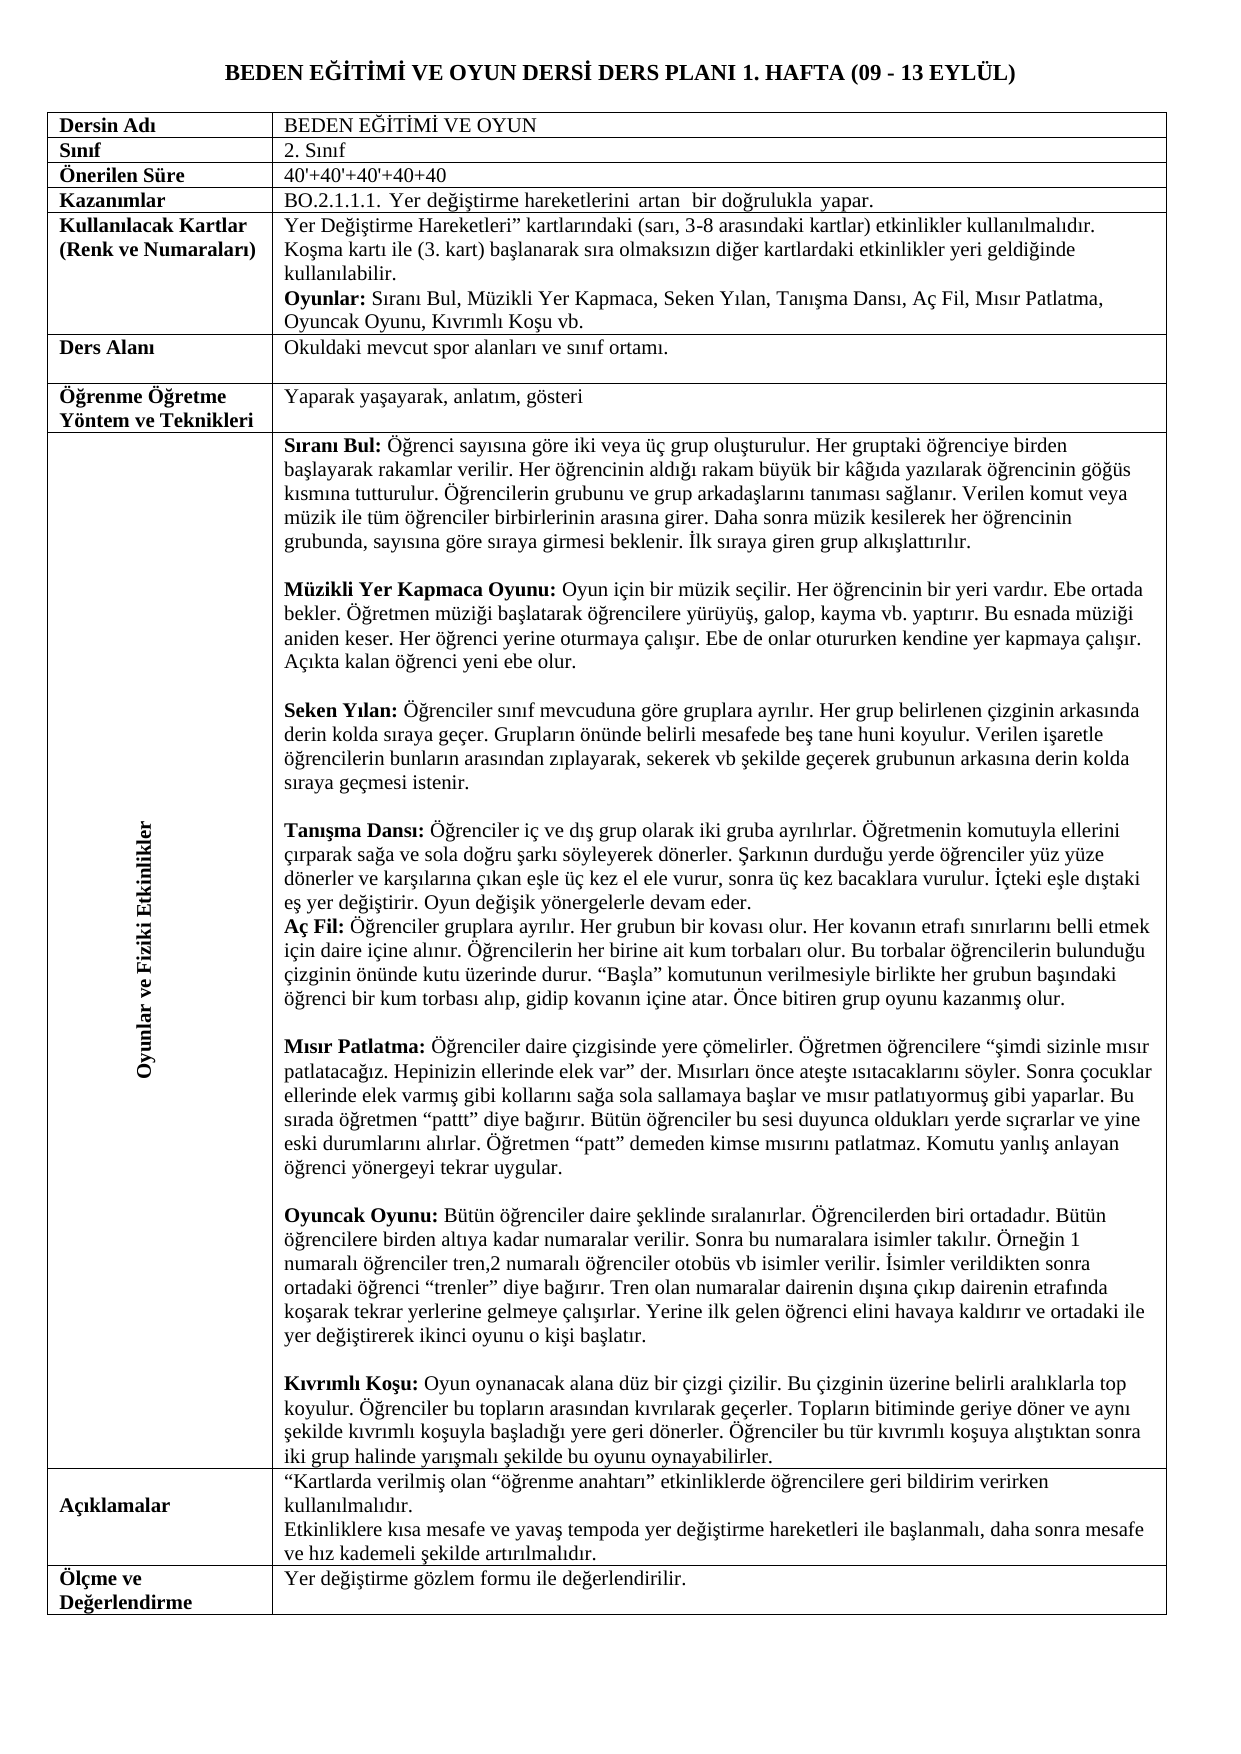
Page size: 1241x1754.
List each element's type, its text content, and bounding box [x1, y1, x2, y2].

table_cell Önerilen Süre [48, 163, 272, 187]
table_cell Ders Alanı [48, 335, 272, 383]
table_cell Yaparak yaşayarak, anlatım, gösteri [273, 384, 1166, 432]
table_cell Sıranı Bul: Öğrenci sayısına göre iki veya üç grup oluşturulur. Her gruptaki öğrenciye birden başlayarak rakamlar verilir. Her öğrencinin aldığı rakam büyük bir kâğıda yazılarak öğrencinin göğüs kısmına tutturulur. Öğrencilerin grubunu ve grup arkadaşlarını tanıması sağlanır. Verilen komut veya müzik ile tüm öğrenciler birbirlerinin arasına girer. Daha sonra müzik kesilerek her öğrencinin grubunda, sayısına göre sıraya girmesi beklenir. İlk sıraya giren grup alkışlattırılır. Müzikli Yer Kapmaca Oyunu: Oyun için bir müzik seçilir. Her öğrencinin bir yeri vardır. Ebe ortada bekler. Öğretmen müziği başlatarak öğrencilere yürüyüş, galop, kayma vb. yaptırır. Bu esnada müziği aniden keser. Her öğrenci yerine oturmaya çalışır. Ebe de onlar otururken kendine yer kapmaya çalışır. Açıkta kalan öğrenci yeni ebe olur. Seken Yılan: Öğrenciler sınıf mevcuduna göre gruplara ayrılır. Her grup belirlenen çizginin arkasında derin kolda sıraya geçer. Grupların önünde belirli mesafede beş tane huni koyulur. Verilen işaretle öğrencilerin bunların arasından zıplayarak, sekerek vb şekilde geçerek grubunun arkasına derin kolda sıraya geçmesi istenir. Tanışma Dansı: Öğrenciler iç ve dış grup olarak iki gruba ayrılırlar. Öğretmenin komutuyla ellerini çırparak sağa ve sola doğru şarkı söyleyerek dönerler. Şarkının durduğu yerde öğrenciler yüz yüze dönerler ve karşılarına çıkan eşle üç kez el ele vurur, sonra üç kez bacaklara vurulur. İçteki eşle dıştaki eş yer değiştirir. Oyun değişik yönergelerle devam eder. Aç Fil: Öğrenciler gruplara ayrılır. Her grubun bir kovası olur. Her kovanın etrafı sınırlarını belli etmek için daire içine alınır. Öğrencilerin her birine ait kum torbaları olur. Bu torbalar öğrencilerin bulunduğu çizginin önünde kutu üzerinde durur. “Başla” komutunun verilmesiyle birlikte her grubun başındaki öğrenci bir kum torbası alıp, gidip kovanın içine atar. Önce bitiren grup oyunu kazanmış olur. Mısır Patlatma: Öğrenciler daire çizgisinde yere çömelirler. Öğretmen öğrencilere “şimdi sizinle mısır patlatacağız. Hepinizin ellerinde elek var” der. Mısırları önce ateşte ısıtacaklarını söyler. Sonra çocuklar ellerinde elek varmış gibi kollarını sağa sola sallamaya başlar ve mısır patlatıyormuş gibi yaparlar. Bu sırada öğretmen “pattt” diye bağırır. Bütün öğrenciler bu sesi duyunca oldukları yerde sıçrarlar ve yine eski durumlarını alırlar. Öğretmen “patt” demeden kimse mısırını patlatmaz. Komutu yanlış anlayan öğrenci yönergeyi tekrar uygular. Oyuncak Oyunu: Bütün öğrenciler daire şeklinde sıralanırlar. Öğrencilerden biri ortadadır. Bütün öğrencilere birden altıya kadar numaralar verilir. Sonra bu numaralara isimler takılır. Örneğin 1 numaralı öğrenciler tren,2 numaralı öğrenciler otobüs vb isimler verilir. İsimler verildikten sonra ortadaki öğrenci “trenler” diye bağırır. Tren olan numaralar dairenin dışına çıkıp dairenin etrafında koşarak tekrar yerlerine gelmeye çalışırlar. Yerine ilk gelen öğrenci elini havaya kaldırır ve ortadaki ile yer değiştirerek ikinci oyunu o kişi başlatır. Kıvrımlı Koşu: Oyun oynanacak alana düz bir çizgi çizilir. Bu çizginin üzerine belirli aralıklarla top koyulur. Öğrenciler bu topların arasından kıvrılarak geçerler. Topların bitiminde geriye döner ve aynı şekilde kıvrımlı koşuyla başladığı yere geri dönerler. Öğrenciler bu tür kıvrımlı koşuya alıştıktan sonra iki grup halinde yarışmalı şekilde bu oyunu oynayabilirler. [273, 433, 1166, 1468]
table_cell Kullanılacak Kartlar (Renk ve Numaraları) [48, 213, 272, 333]
table_cell 40'+40'+40+40 [273, 163, 1166, 187]
table_cell Açıklamalar [48, 1469, 272, 1565]
table_cell Okuldaki mevcut spor alanları ve sınıf ortamı. [273, 335, 1166, 383]
table_cell 2. Sınıf [273, 138, 1166, 162]
table_cell Yer değiştirme gözlem formu ile değerlendirilir. [273, 1566, 1166, 1614]
table_cell Yer Değiştirme Hareketleri” kartlarındaki (sarı, 3‐8 arasındaki kartlar) etkinlikler kullanılmalıdır. Koşma kartı ile (3. kart) başlanarak sıra olmaksızın diğer kartlardaki etkinlikler yeri geldiğinde kullanılabilir. Oyunlar: Sıranı Bul, Müzikli Yer Kapmaca, Seken Yılan, Tanışma Dansı, Aç Fil, Mısır Patlatma, Oyuncak Oyunu, Kıvrımlı Koşu vb. [273, 213, 1166, 333]
table_cell Oyunlar ve Fiziki Etkinlikler [48, 433, 272, 1468]
table_cell Öğrenme Öğretme Yöntem ve Teknikleri [48, 384, 272, 432]
table_cell “Kartlarda verilmiş olan “öğrenme anahtarı” etkinliklerde öğrencilere geri bildirim verirken kullanılmalıdır. Etkinliklere kısa mesafe ve yavaş tempoda yer değiştirme hareketleri ile başlanmalı, daha sonra mesafe ve hız kademeli şekilde artırılmalıdır. [273, 1469, 1166, 1565]
table_header Dersin Adı [48, 113, 272, 137]
table_cell Ölçme ve Değerlendirme [48, 1566, 272, 1614]
table_cell Sınıf [48, 138, 272, 162]
table_cell BO.2.1.1.1. Yer değiştirme hareketlerini artan bir doğrulukla yapar. [273, 188, 1166, 212]
table_header BEDEN EĞİTİMİ VE OYUN [273, 113, 1166, 137]
table_cell Kazanımlar [48, 188, 272, 212]
text BEDEN EĞİTİMİ VE OYUN DERSİ DERS PLANI 1. HAFTA (09 - 13 EYLÜL) [59, 59, 1181, 85]
